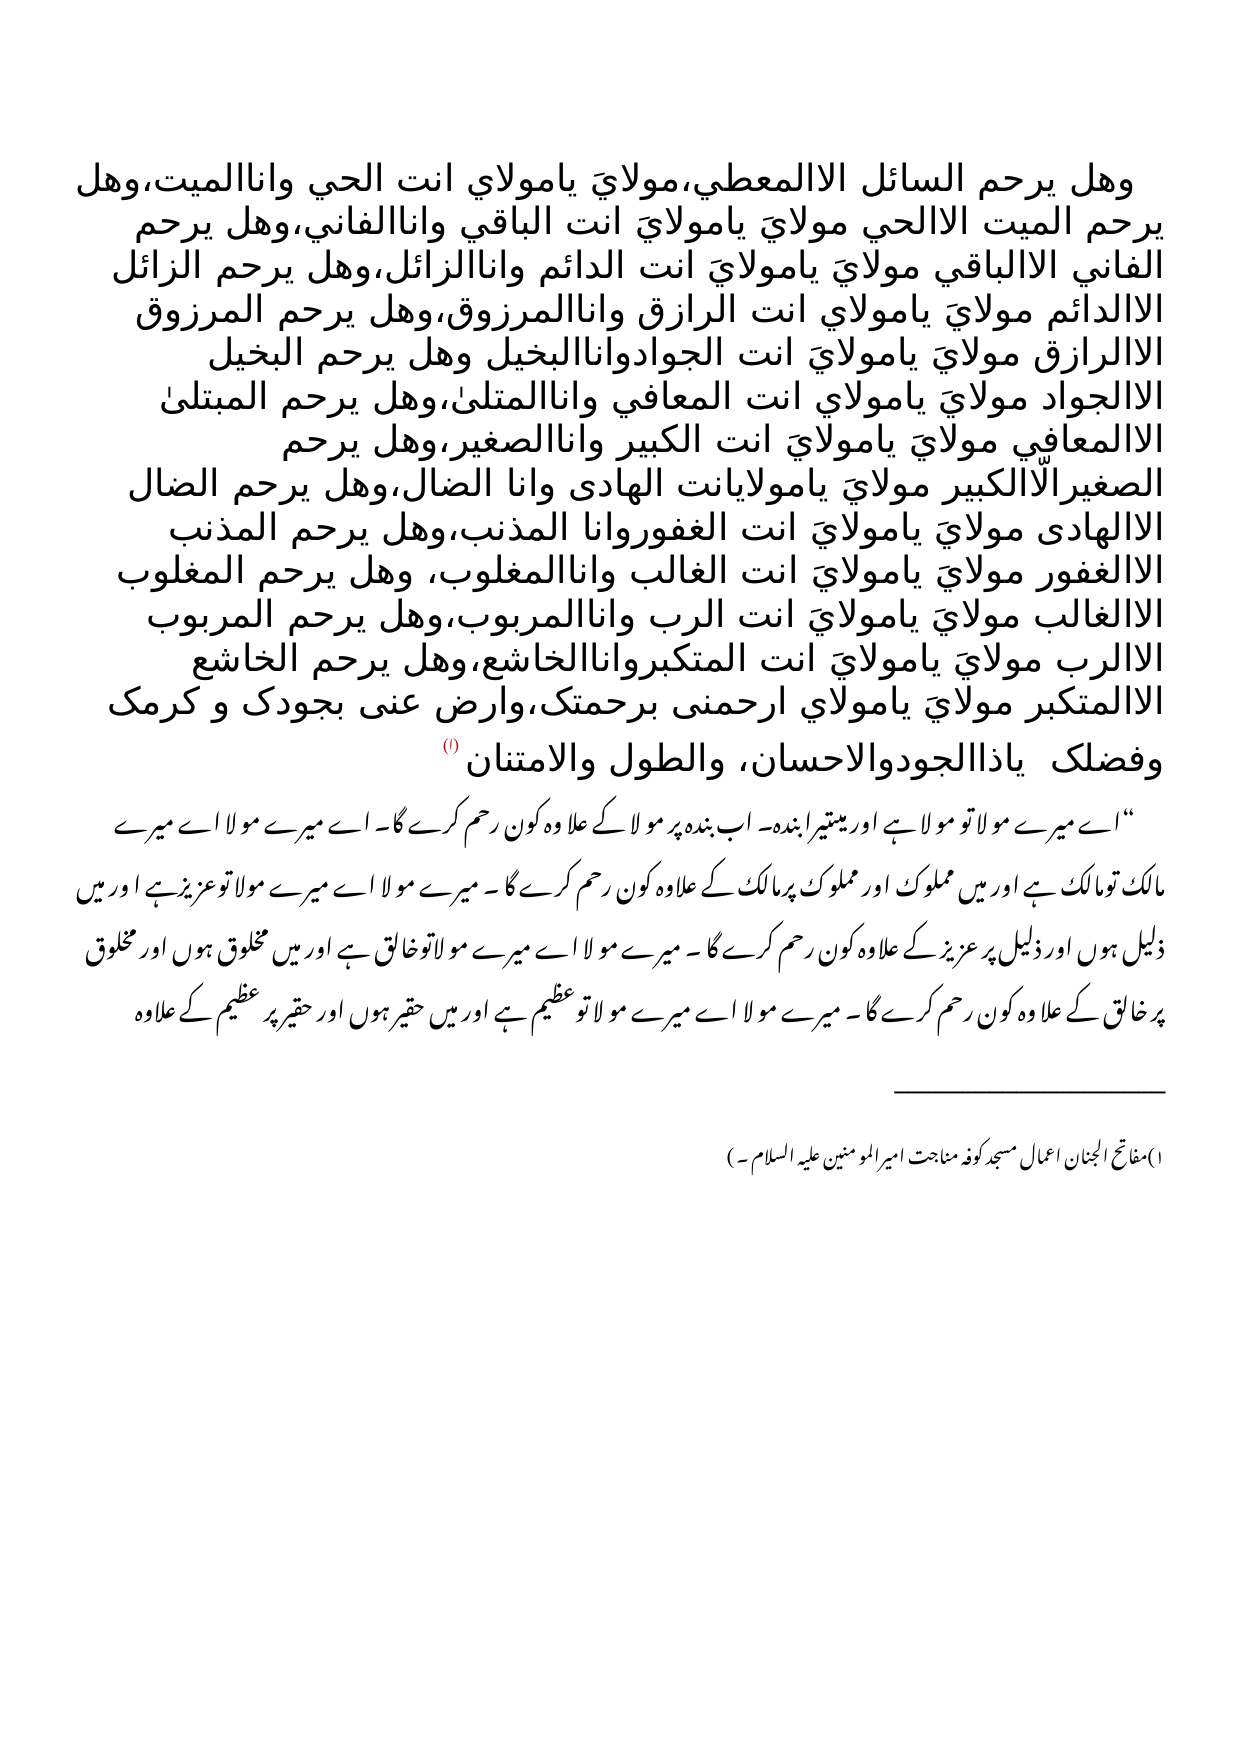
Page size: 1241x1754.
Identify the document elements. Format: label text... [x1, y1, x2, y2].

text ١)مفاتح الجنان اعمال مسجد کوفہ مناجت اميرالمو منين عليہ السلام ۔ ) [75, 1129, 1165, 1176]
text وهل یرحم السائل الاالمعطي،مولايَ یامولاي انت الحي واناالميت،وهل یرحم الميت الاالحي مولايَ یامولايَ انت الباقي واناالفاني،وهل یرحم الفاني الاالباقي مولايَ یامولايَ انت الدائم واناالزائل،وهل یرحم الزائل الاالدائم مولايَ یامولاي انت الرازق واناالمرزوق،وهل یرحم المرزوق الاالرازق مولايَ یامولايَ انت الجوادواناالبخيل وهل یرحم البخيل الاالجواد مولايَ یامولاي انت المعافي واناالمتلیٰ،وهل یرحم المبتلیٰ الاالمعافي مولايَ یامولايَ انت الکبير واناالصغير،وهل یرحم الصغيرالّاالکبير مولايَ یامولايانت الهادی وانا الضال،وهل یرحم الضال الاالهادی مولايَ یامولايَ انت الغفوروانا المذنب،وهل یرحم المذنب الاالغفور مولايَ یامولايَ انت الغالب واناالمغلوب، وهل یرحم المغلوب الاالغالب مولايَ یامولايَ انت الرب واناالمربوب،وهل یرحم المربوب الاالرب مولايَ یامولايَ انت المتکبرواناالخاشع،وهل یرحم الخاشع الاالمتکبر مولايَ یامولاي ارحمنی برحمتک،وارض عنی بجودک و کرمک وفضلک یاذاالجودوالاحسان، والطول والامتنان (ا) [75, 156, 1165, 786]
text ____________________ [75, 1036, 1165, 1104]
text “اے ميرے مو لا تو مو لا ہے اور ميںتيرا بندہ۔ اب بندہ پر مو لا کے علا وہ کون رحم کرے گا۔ اے ميرے مو لا اے ميرے مالک تومالک ہے اور ميں مملوک اور مملوک پرمالک کے علاوہ کون رحم کرے گا ۔ ميرے مو لا اے ميرے مولا توعزیزہے ا ور ميں ذليل ہوں اور ذليل پر عزیز کے علاوہ کون رحم کرے گا ۔ ميرے مو لا اے ميرے مو لاتوخالق ہے اور ميں مخلوق ہوں اور مخلوق پر خالق کے علا وہ کون رحم کرے گا ۔ ميرے مو لا اے ميرے مو لا توعظيم ہے اور ميں حقير ہوں اور حقير پر عظيم کے علاوہ [75, 786, 1165, 1036]
